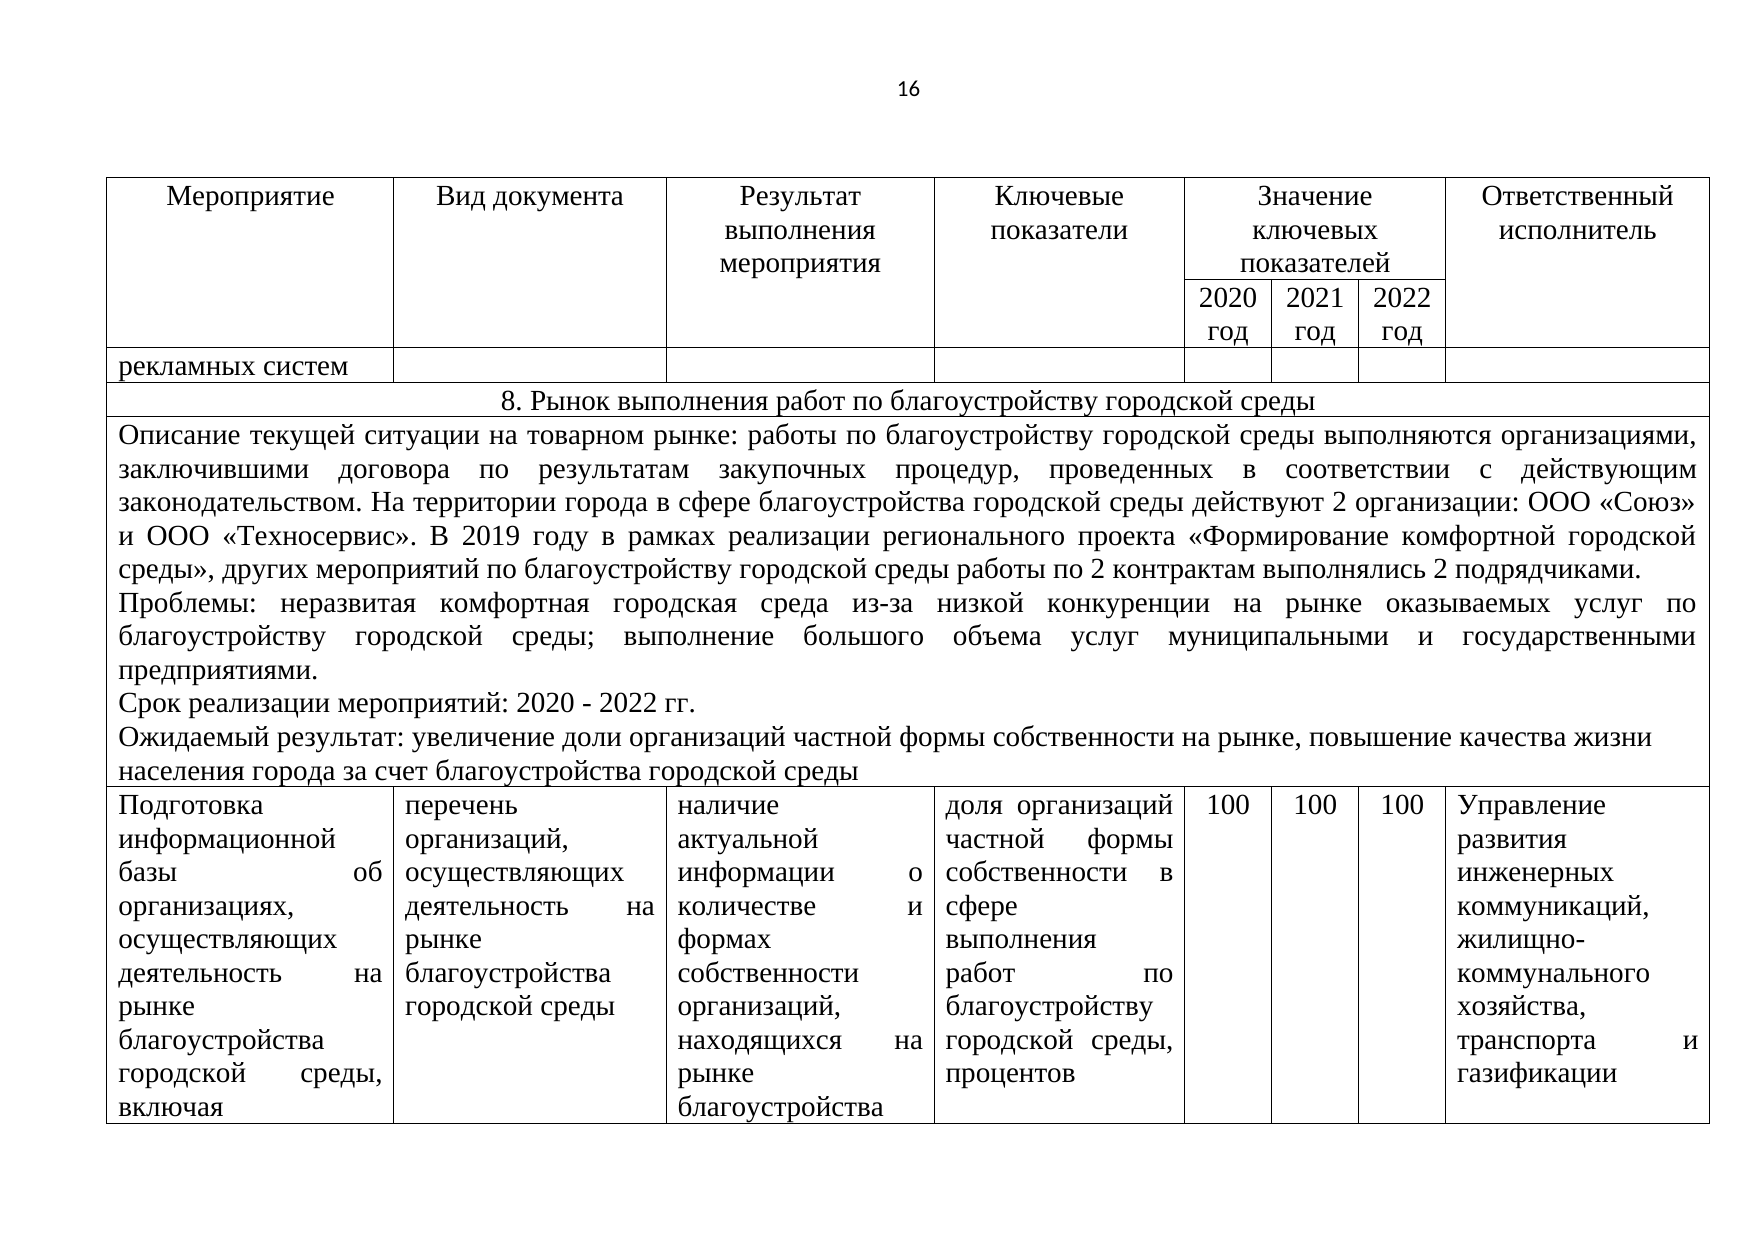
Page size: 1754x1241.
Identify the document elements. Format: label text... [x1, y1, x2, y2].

table_cell 100 [1185, 787, 1271, 1123]
table_header Значение ключевых показателей [1185, 178, 1445, 279]
table_cell Управление развития инженерных коммуникаций, жилищно-коммунального хозяйства, транспорта и газификации [1446, 787, 1709, 1123]
table_cell инновационных рекламных систем [107, 348, 393, 382]
table_header Ответственный исполнитель [1446, 178, 1709, 347]
table_cell 100 [1272, 787, 1358, 1123]
table_cell [394, 348, 666, 382]
table_cell перечень организаций, осуществляющих деятельность на рынке благоустройства городской среды [394, 787, 666, 1123]
table_header Ключевые показатели [935, 178, 1184, 347]
table_cell Описание текущей ситуации на товарном рынке: работы по благоустройству городской среды выполняются организациями, заключившими договора по результатам закупочных процедур, проведенных в соответствии с действующим законодательством. На территории города в сфере благоустройства городской среды действуют 2 организации: ООО «Союз» и ООО «Техносервис». В 2019 году в рамках реализации регионального проекта «Формирование комфортной городской среды», других мероприятий по благоустройству городской среды работы по 2 контрактам выполнялись 2 подрядчиками. Проблемы: неразвитая комфортная городская среда из-за низкой конкуренции на рынке оказываемых услуг по благоустройству городской среды; выполнение большого объема услуг муниципальными и государственными предприятиями. Срок реализации мероприятий: 2020 - 2022 гг. Ожидаемый результат: увеличение доли организаций частной формы собственности на рынке, повышение качества жизни населения города за счет благоустройства городской среды [107, 417, 1709, 786]
table_cell [1446, 348, 1709, 382]
table_cell 8. Рынок выполнения работ по благоустройству городской среды [107, 383, 1709, 416]
table_cell [1185, 348, 1271, 382]
table_header Мероприятие [107, 178, 393, 347]
table_cell наличие актуальной информации о количестве и формах собственности организаций, находящихся на рынке благоустройства городской среды субъекта [667, 787, 934, 1123]
table_cell 100 [1359, 787, 1445, 1123]
table_header Вид документа [394, 178, 666, 347]
table_cell [667, 348, 934, 382]
table_cell 2022 год [1359, 280, 1445, 347]
table_cell [935, 348, 1184, 382]
table_header Результат выполнения мероприятия [667, 178, 934, 347]
table_cell [1272, 348, 1358, 382]
table_cell 2020 год [1185, 280, 1271, 347]
table_cell доля организаций частной формы собственности в сфере выполнения работ по благоустройству городской среды, процентов [935, 787, 1184, 1123]
table_cell 2021 год [1272, 280, 1358, 347]
table_cell [1359, 348, 1445, 382]
